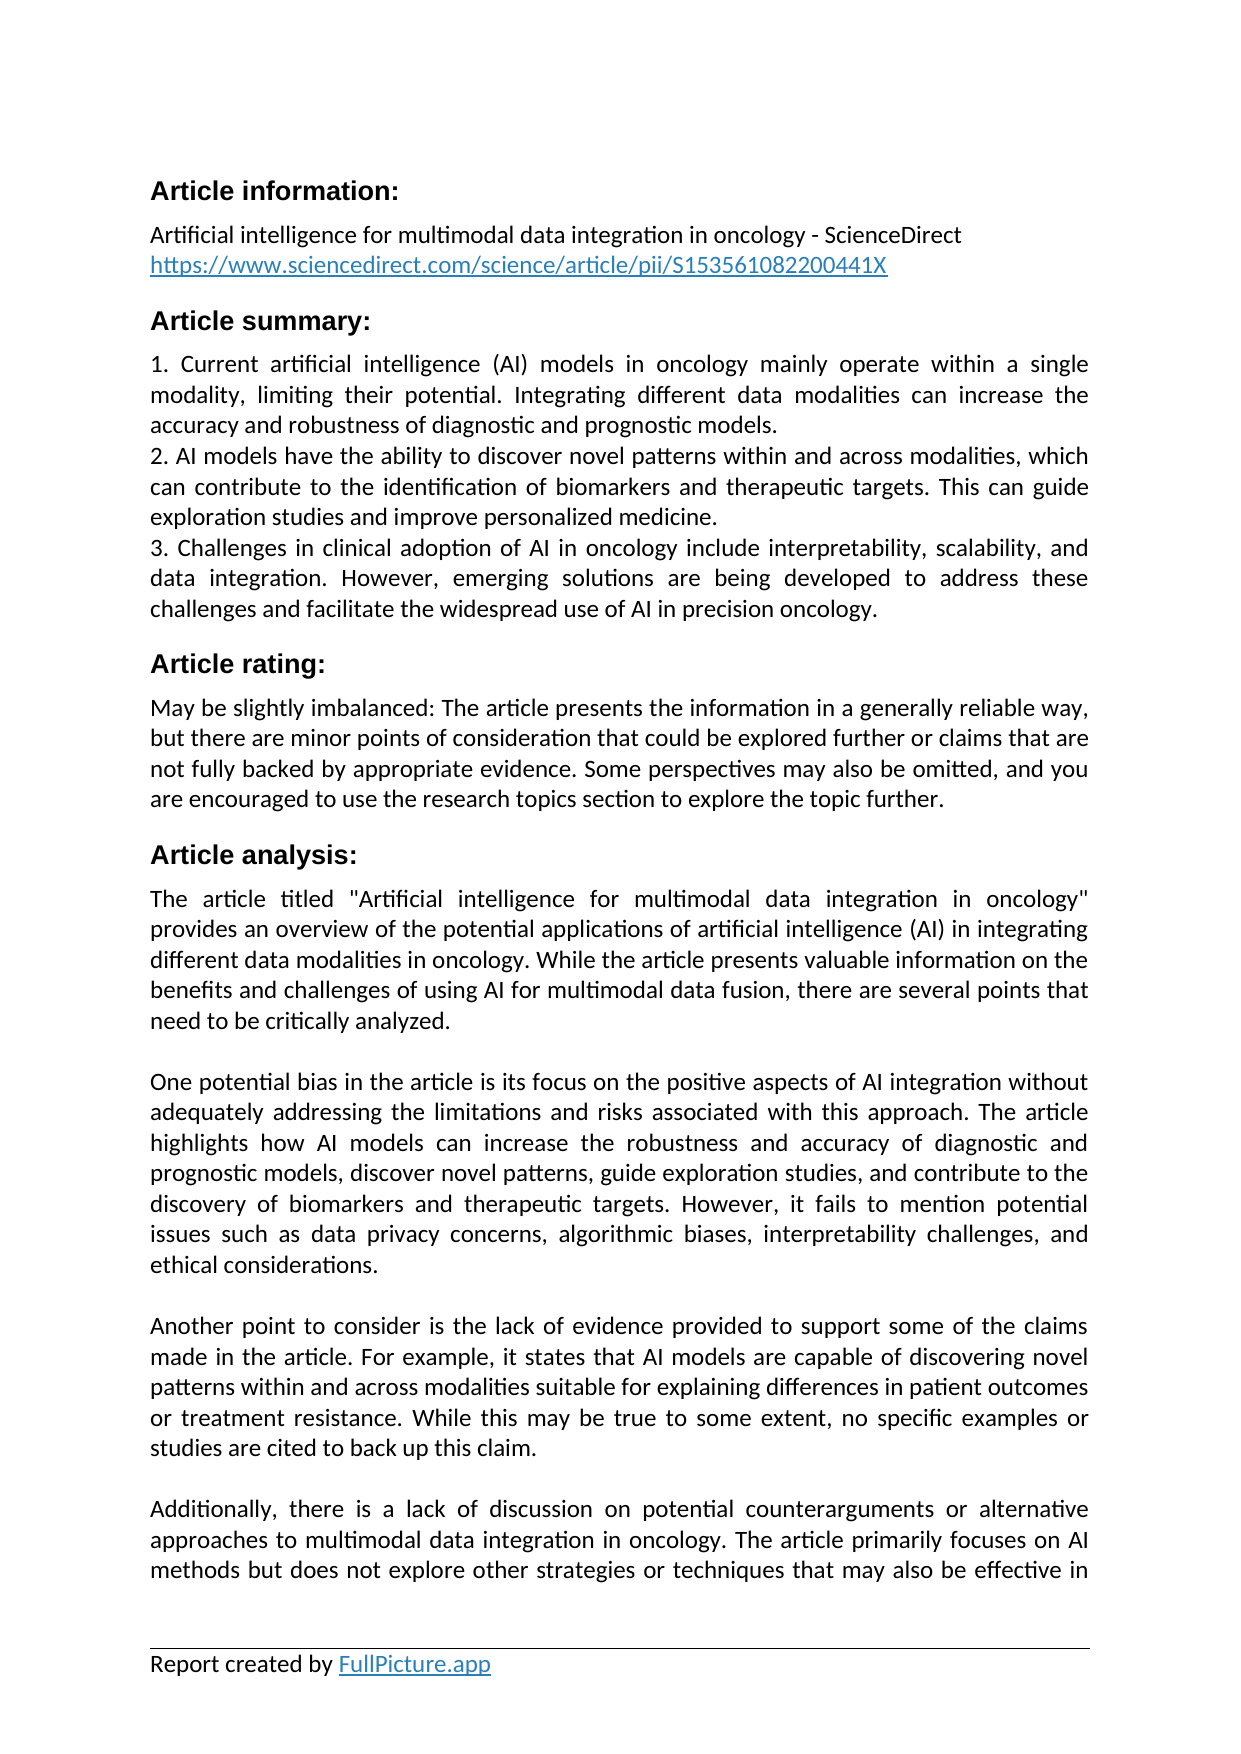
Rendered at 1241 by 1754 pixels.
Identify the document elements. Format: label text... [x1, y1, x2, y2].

text Another point to consider is the lack of evidence provided to support some of the claims made in the article. For example, it states that AI models are capable of discovering novel patterns within and across modalities suitable for explaining differences in patient outcomes or treatment resistance. While this may be true to some extent, no specific examples or studies are cited to back up this claim. [150, 1310, 1090, 1463]
text 2. AI models have the ability to discover novel patterns within and across modalities, which can contribute to the identification of biomarkers and therapeutic targets. This can guide exploration studies and improve personalized medicine. [150, 440, 1090, 532]
text 3. Challenges in clinical adoption of AI in oncology include interpretability, scalability, and data integration. However, emerging solutions are being developed to address these challenges and facilitate the widespread use of AI in precision oncology. [150, 532, 1090, 623]
subtitle Article summary: [150, 305, 1090, 336]
subtitle Article rating: [150, 648, 1090, 679]
text One potential bias in the article is its focus on the positive aspects of AI integration without adequately addressing the limitations and risks associated with this approach. The article highlights how AI models can increase the robustness and accuracy of diagnostic and prognostic models, discover novel patterns, guide exploration studies, and contribute to the discovery of biomarkers and therapeutic targets. However, it fails to mention potential issues such as data privacy concerns, algorithmic biases, interpretability challenges, and ethical considerations. [150, 1066, 1090, 1279]
text Artificial intelligence for multimodal data integration in oncology - ScienceDirecthttps://www.sciencedirect.com/science/article/pii/S153561082200441X [150, 219, 1090, 280]
subtitle Article information: [150, 175, 1090, 206]
text The article titled "Artificial intelligence for multimodal data integration in oncology" provides an overview of the potential applications of artificial intelligence (AI) in integrating different data modalities in oncology. While the article presents valuable information on the benefits and challenges of using AI for multimodal data fusion, there are several points that need to be critically analyzed. [150, 883, 1090, 1035]
text 1. Current artificial intelligence (AI) models in oncology mainly operate within a single modality, limiting their potential. Integrating different data modalities can increase the accuracy and robustness of diagnostic and prognostic models. [150, 348, 1090, 440]
subtitle Article analysis: [150, 839, 1090, 870]
text May be slightly imbalanced: The article presents the information in a generally reliable way, but there are minor points of consideration that could be explored further or claims that are not fully backed by appropriate evidence. Some perspectives may also be omitted, and you are encouraged to use the research topics section to explore the topic further. [150, 692, 1090, 814]
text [150, 1493, 1090, 1585]
